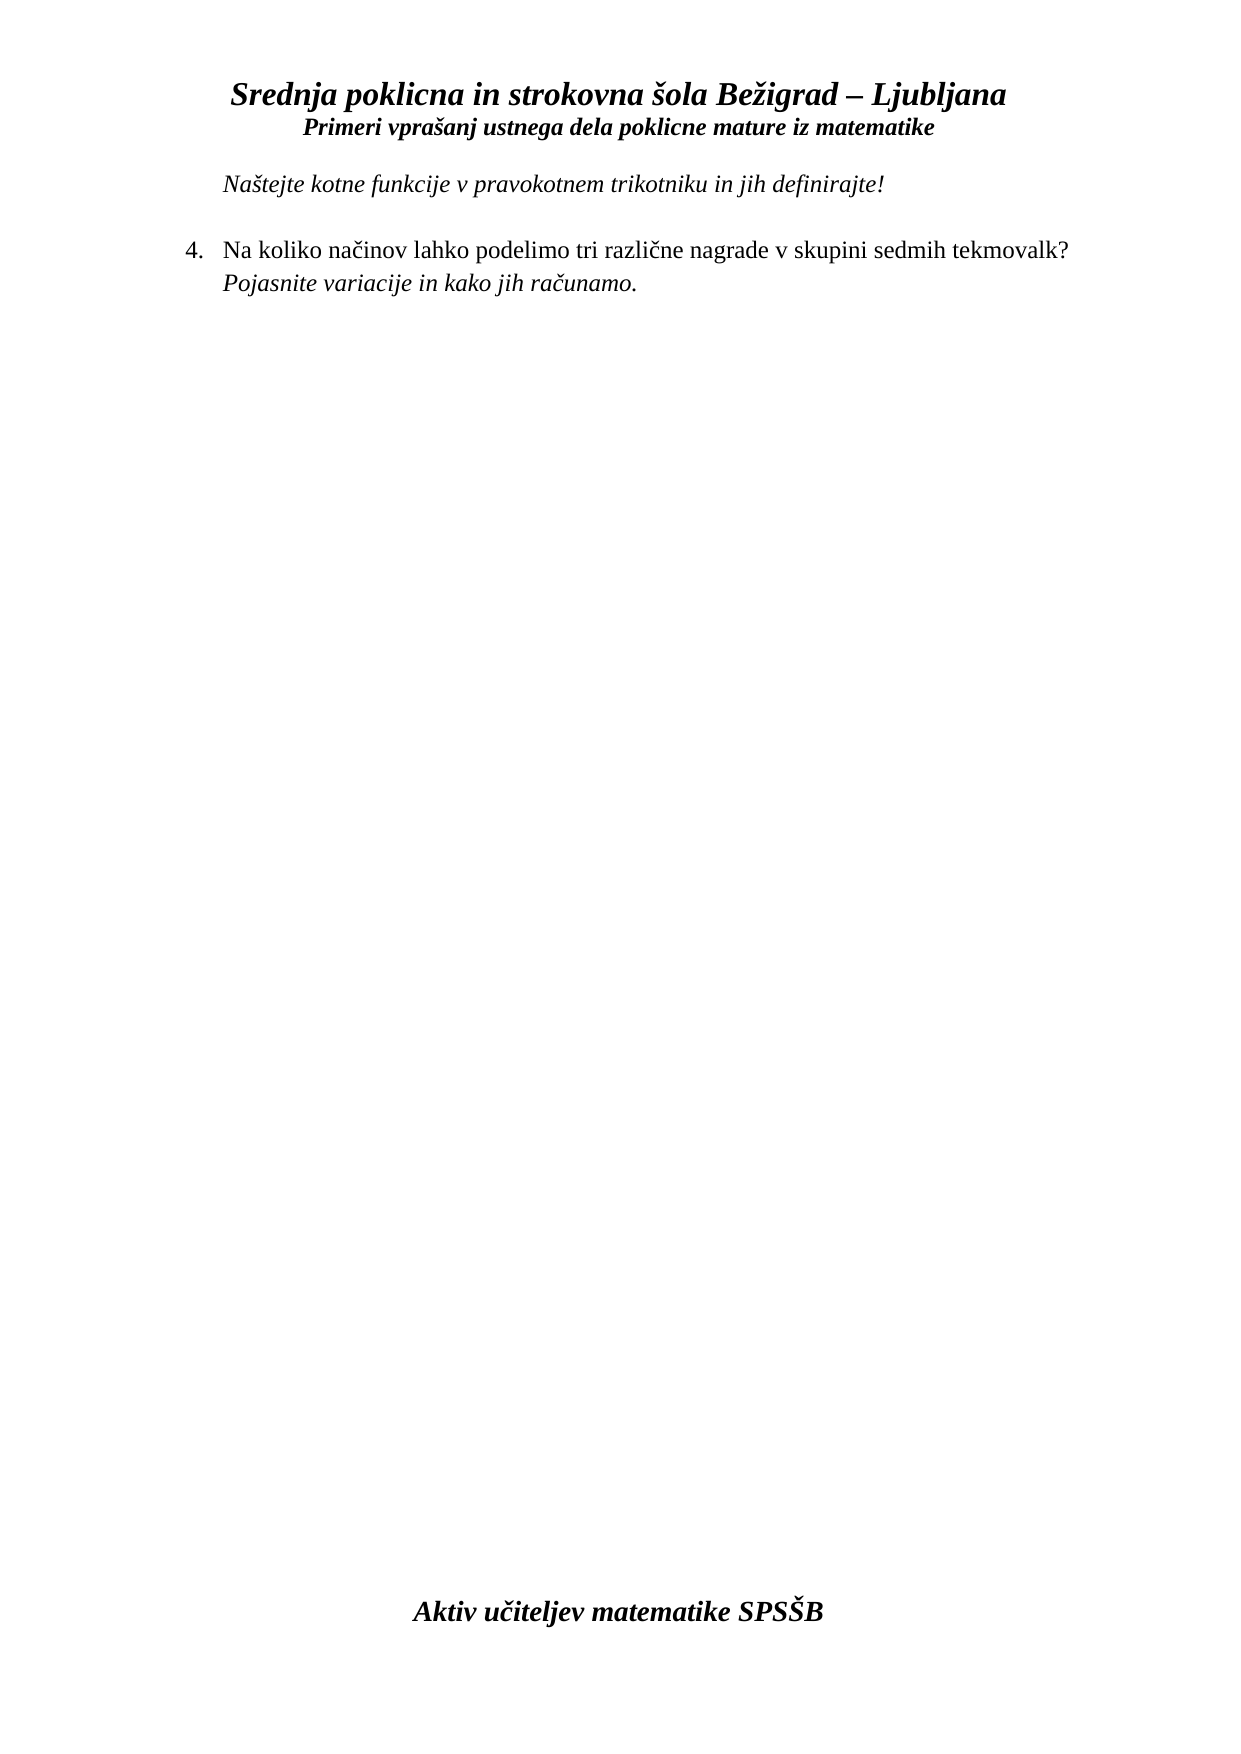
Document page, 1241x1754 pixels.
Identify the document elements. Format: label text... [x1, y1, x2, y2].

list Pojasnite variacije in kako jih računamo. [223, 268, 1093, 297]
text Naštejte kotne funkcije v pravokotnem trikotniku in jih definirajte! [148, 169, 1093, 198]
list Na koliko načinov lahko podelimo tri različne nagrade v skupini sedmih tekmovalk? [185, 235, 1093, 264]
